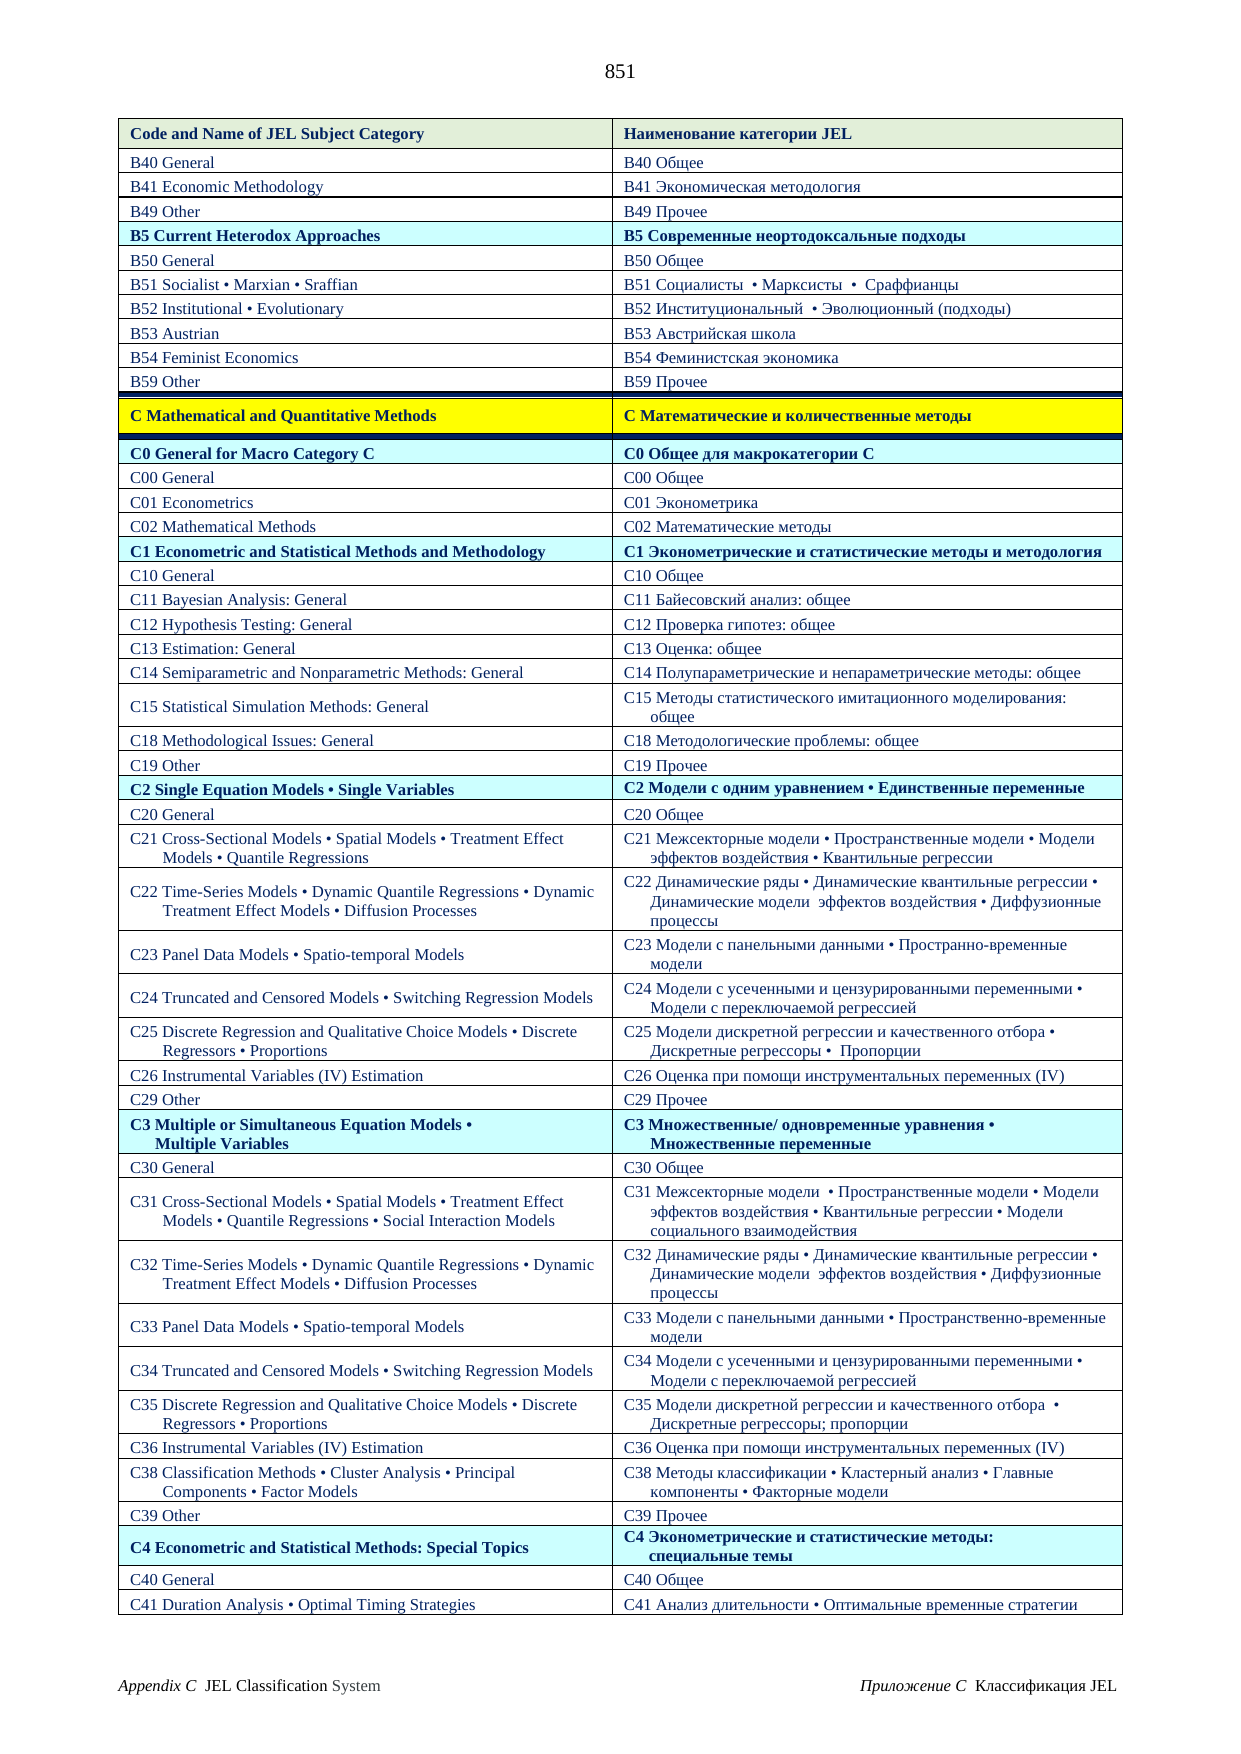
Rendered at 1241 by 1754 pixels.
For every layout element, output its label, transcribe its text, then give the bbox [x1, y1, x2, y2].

table_cell C11 Байесовский анализ: общее [613, 586, 1122, 609]
table_cell C13 Estimation: General [119, 635, 612, 658]
table_cell B49 Прочее [613, 198, 1122, 221]
table_cell C39 Other [119, 1502, 612, 1525]
table_cell C Mathematical and Quantitative Methods [119, 399, 612, 433]
table_cell C36 Instrumental Variables (IV) Estimation [119, 1434, 612, 1457]
table_cell C14 Полупараметрические и непараметрические методы: общее [613, 659, 1122, 682]
table_cell C0 General for Macro Category C [119, 440, 612, 463]
table_cell C21 Межсекторные модели • Пространственные модели • Модели эффектов воздействия • Квантильные регрессии [613, 825, 1122, 867]
table_cell C18 Methodological Issues: General [119, 727, 612, 750]
table_cell C41 Анализ длительности • Оптимальные временные стратегии [613, 1590, 1122, 1613]
table_cell C01 Econometrics [119, 489, 612, 512]
table_cell C30 Общее [613, 1154, 1122, 1177]
table_cell B5 Современные неортодоксальные подходы [613, 222, 1122, 245]
table_cell C26 Instrumental Variables (IV) Estimation [119, 1061, 612, 1085]
table_cell C0 Общее для макрокатегории C [613, 440, 1122, 463]
table_cell C40 Общее [613, 1566, 1122, 1589]
table_cell B49 Other [119, 198, 612, 221]
table_header Наименование категории JEL [613, 119, 1122, 148]
table_cell C38 Classification Methods • Cluster Analysis • Principal Components • Factor Models [119, 1459, 612, 1501]
table_cell [613, 393, 1122, 397]
table_cell C13 Оценка: общее [613, 635, 1122, 658]
table_cell C35 Модели дискретной регрессии и качественного отбора • Дискретные регрессоры; пропорции [613, 1391, 1122, 1433]
table_cell C10 Общее [613, 562, 1122, 585]
table_cell B54 Феминистская экономика [613, 344, 1122, 367]
table_cell C14 Semiparametric and Nonparametric Methods: General [119, 659, 612, 682]
table_cell B54 Feminist Economics [119, 344, 612, 367]
table_cell B59 Other [119, 368, 612, 391]
table_cell B51 Socialist • Marxian • Sraffian [119, 271, 612, 294]
table_cell C29 Прочее [613, 1086, 1122, 1109]
table_cell C31 Cross-Sectional Models • Spatial Models • Treatment Effect Models • Quantile Regressions • Social Interaction Models [119, 1178, 612, 1240]
table_cell C20 General [119, 800, 612, 823]
table_cell C23 Модели с панельными данными • Пространно-временные модели [613, 931, 1122, 973]
table_cell [613, 434, 1122, 439]
table_cell C39 Прочее [613, 1502, 1122, 1525]
table_cell C2 Single Equation Models • Single Variables [119, 776, 612, 799]
table_cell B50 General [119, 246, 612, 269]
table_cell C29 Other [119, 1086, 612, 1109]
table_cell C22 Динамические ряды • Динамические квантильные регрессии • Динамические модели эффектов воздействия • Диффузионные процессы [613, 868, 1122, 930]
table_cell C02 Математические методы [613, 513, 1122, 536]
table_cell C3 Множественные/ одновременные уравнения • Множественные переменные [613, 1110, 1122, 1153]
table_cell C4 Эконометрические и статистические методы: специальные темы [613, 1526, 1122, 1565]
table_cell C18 Методологические проблемы: общее [613, 727, 1122, 750]
table_cell C31 Межсекторные модели • Пространственные модели • Модели эффектов воздействия • Квантильные регрессии • Модели социального взаимодействия [613, 1178, 1122, 1240]
table_cell B52 Институциональный • Эволюционный (подходы) [613, 295, 1122, 318]
table_cell C11 Bayesian Analysis: General [119, 586, 612, 609]
table_cell B59 Прочее [613, 368, 1122, 391]
table_cell C00 General [119, 464, 612, 487]
table_cell C23 Panel Data Models • Spatio-temporal Models [119, 931, 612, 973]
table_cell [119, 434, 612, 439]
table_cell B40 General [119, 149, 612, 172]
table_cell C40 General [119, 1566, 612, 1589]
table_cell C41 Duration Analysis • Optimal Timing Strategies [119, 1590, 612, 1613]
table_cell C21 Cross-Sectional Models • Spatial Models • Treatment Effect Models • Quantile Regressions [119, 825, 612, 867]
table_cell [119, 393, 612, 397]
table_cell B53 Австрийская школа [613, 319, 1122, 343]
table_header Code and Name of JEL Subject Category [119, 119, 612, 148]
table_cell C25 Discrete Regression and Qualitative Choice Models • Discrete Regressors • Proportions [119, 1018, 612, 1060]
table_cell C01 Эконометрика [613, 489, 1122, 512]
table_cell C20 Общее [613, 800, 1122, 823]
table_cell C24 Модели с усеченными и цензурированными переменными • Модели с переключаемой регрессией [613, 974, 1122, 1017]
table_cell C25 Модели дискретной регрессии и качественного отбора • Дискретные регрессоры • Пропорции [613, 1018, 1122, 1060]
table_cell C24 Truncated and Censored Models • Switching Regression Models [119, 974, 612, 1017]
table_cell C1 Эконометрические и статистические методы и методология [613, 537, 1122, 561]
table_cell C33 Panel Data Models • Spatio-temporal Models [119, 1304, 612, 1346]
table_cell C30 General [119, 1154, 612, 1177]
table_cell B53 Austrian [119, 319, 612, 343]
table_cell C34 Модели с усеченными и цензурированными переменными • Модели с переключаемой регрессией [613, 1347, 1122, 1389]
table_cell C32 Time-Series Models • Dynamic Quantile Regressions • Dynamic Treatment Effect Models • Diffusion Processes [119, 1241, 612, 1302]
table_cell C36 Оценка при помощи инструментальных переменных (IV) [613, 1434, 1122, 1457]
table_cell C19 Прочее [613, 751, 1122, 775]
table_cell C19 Other [119, 751, 612, 775]
table_cell C02 Mathematical Methods [119, 513, 612, 536]
table_cell C35 Discrete Regression and Qualitative Choice Models • Discrete Regressors • Proportions [119, 1391, 612, 1433]
table_cell C15 Методы статистического имитационного моделирования: общее [613, 684, 1122, 726]
table_cell C12 Hypothesis Testing: General [119, 610, 612, 634]
table_cell B41 Economic Methodology [119, 173, 612, 196]
table_cell C15 Statistical Simulation Methods: General [119, 684, 612, 726]
table_cell C2 Модели с одним уравнением • Единственные переменные [613, 776, 1122, 799]
table_cell C4 Econometric and Statistical Methods: Special Topics [119, 1526, 612, 1565]
table_cell C1 Econometric and Statistical Methods and Methodology [119, 537, 612, 561]
table_cell C32 Динамические ряды • Динамические квантильные регрессии • Динамические модели эффектов воздействия • Диффузионные процессы [613, 1241, 1122, 1302]
table_cell C22 Time-Series Models • Dynamic Quantile Regressions • Dynamic Treatment Effect Models • Diffusion Processes [119, 868, 612, 930]
table_cell C12 Проверка гипотез: общее [613, 610, 1122, 634]
table_cell C26 Оценка при помощи инструментальных переменных (IV) [613, 1061, 1122, 1085]
table_cell B50 Общее [613, 246, 1122, 269]
table_cell B40 Общее [613, 149, 1122, 172]
table_cell C34 Truncated and Censored Models • Switching Regression Models [119, 1347, 612, 1389]
table_cell C Математические и количественные методы [613, 399, 1122, 433]
table_cell B51 Социалисты • Марксисты • Сраффианцы [613, 271, 1122, 294]
table_cell C38 Методы классификации • Кластерный анализ • Главные компоненты • Факторные модели [613, 1459, 1122, 1501]
table_cell C3 Multiple or Simultaneous Equation Models • Multiple Variables [119, 1110, 612, 1153]
table_cell B5 Current Heterodox Approaches [119, 222, 612, 245]
table_cell C33 Модели с панельными данными • Пространственно-временные модели [613, 1304, 1122, 1346]
table_cell B52 Institutional • Evolutionary [119, 295, 612, 318]
table_cell B41 Экономическая методология [613, 173, 1122, 196]
table_cell C00 Общее [613, 464, 1122, 487]
table_cell C10 General [119, 562, 612, 585]
